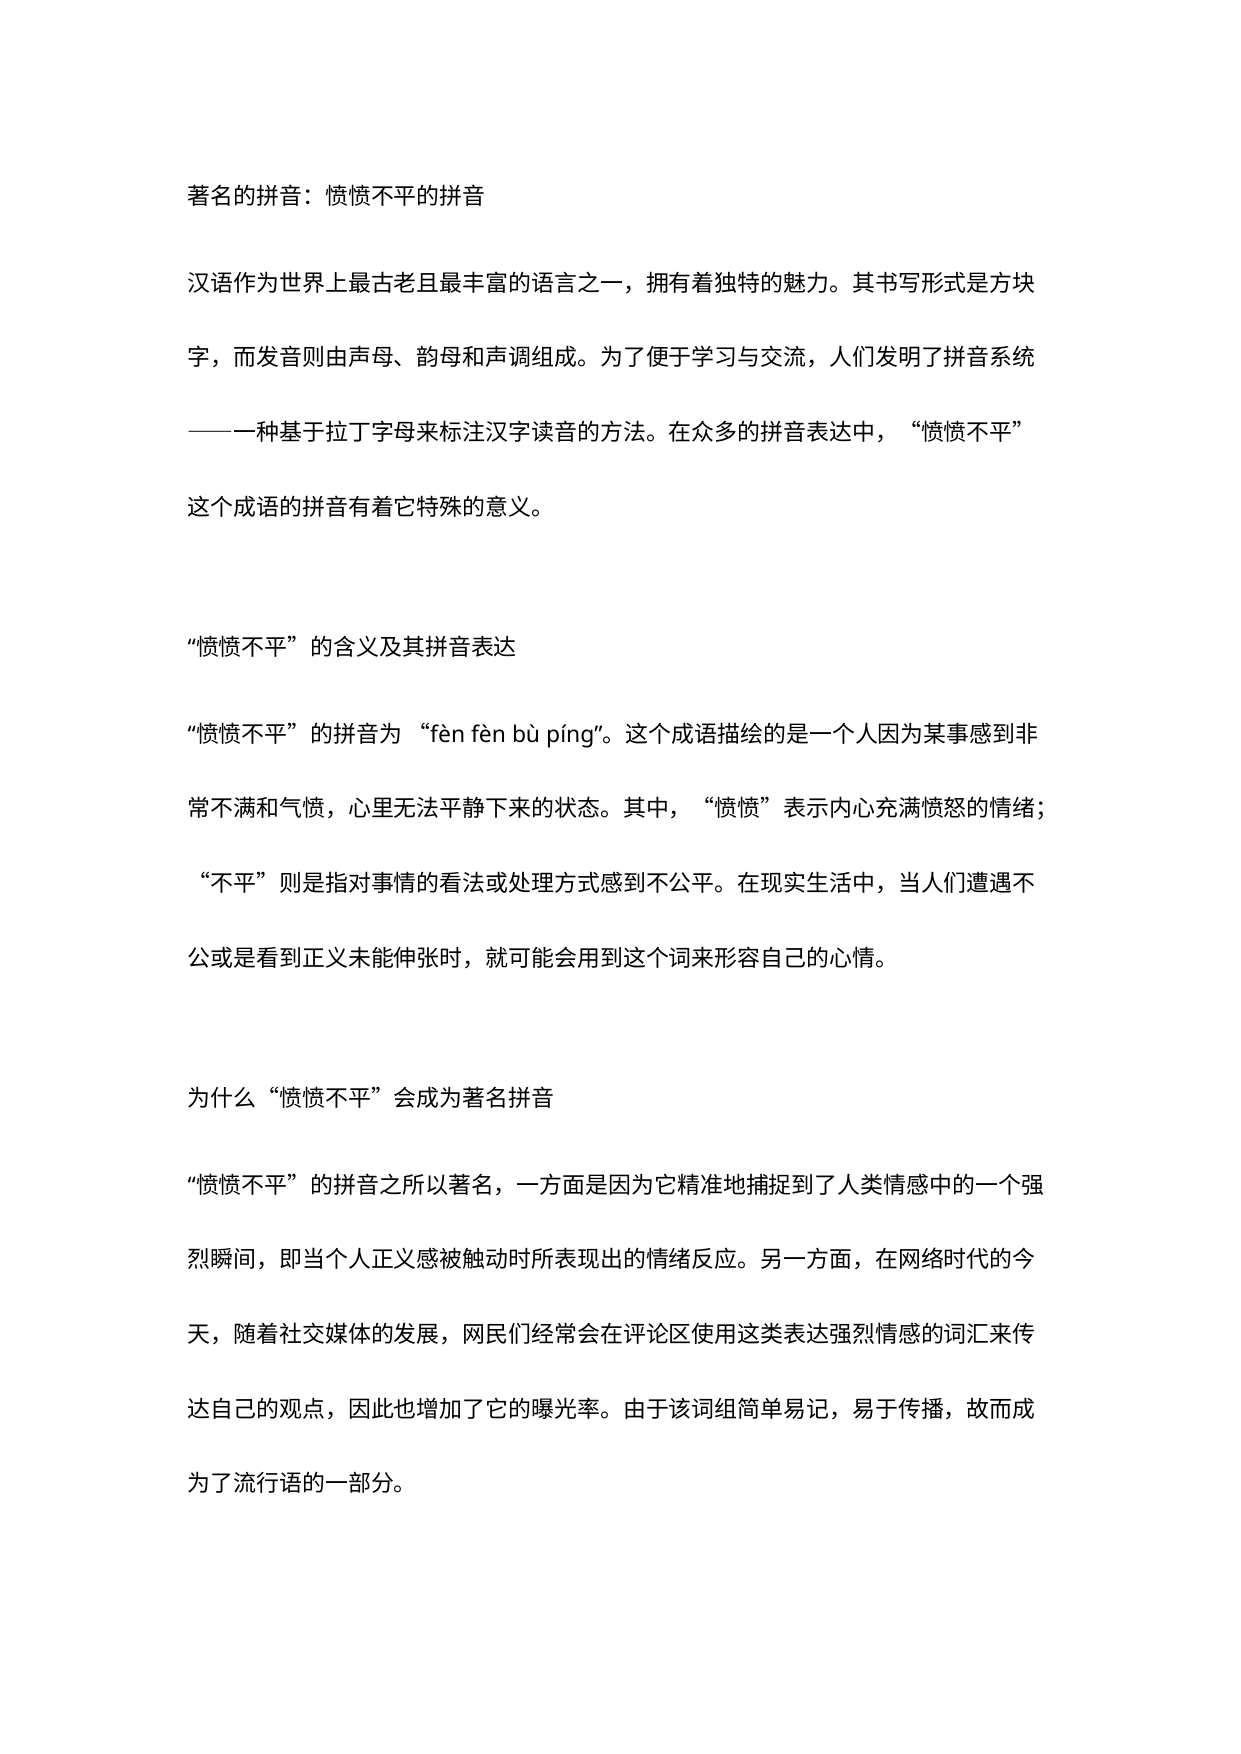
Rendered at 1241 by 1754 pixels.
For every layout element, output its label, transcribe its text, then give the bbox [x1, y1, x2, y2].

text 为什么“愤愤不平”会成为著名拼音 [187, 1064, 1053, 1129]
text 著名的拼音：愤愤不平的拼音 [187, 162, 1053, 227]
text “愤愤不平”的含义及其拼音表达 [187, 613, 1053, 678]
text “愤愤不平”的拼音为 “fèn fèn bù píng”。这个成语描绘的是一个人因为某事感到非常不满和气愤，心里无法平静下来的状态。其中，“愤愤”表示内心充满愤怒的情绪；“不平”则是指对事情的看法或处理方式感到不公平。在现实生活中，当人们遭遇不公或是看到正义未能伸张时，就可能会用到这个词来形容自己的心情。 [187, 700, 1053, 989]
text “愤愤不平”的拼音之所以著名，一方面是因为它精准地捕捉到了人类情感中的一个强烈瞬间，即当个人正义感被触动时所表现出的情绪反应。另一方面，在网络时代的今天，随着社交媒体的发展，网民们经常会在评论区使用这类表达强烈情感的词汇来传达自己的观点，因此也增加了它的曝光率。由于该词组简单易记，易于传播，故而成为了流行语的一部分。 [187, 1151, 1053, 1514]
text 汉语作为世界上最古老且最丰富的语言之一，拥有着独特的魅力。其书写形式是方块字，而发音则由声母、韵母和声调组成。为了便于学习与交流，人们发明了拼音系统——一种基于拉丁字母来标注汉字读音的方法。在众多的拼音表达中，“愤愤不平”这个成语的拼音有着它特殊的意义。 [187, 248, 1053, 538]
